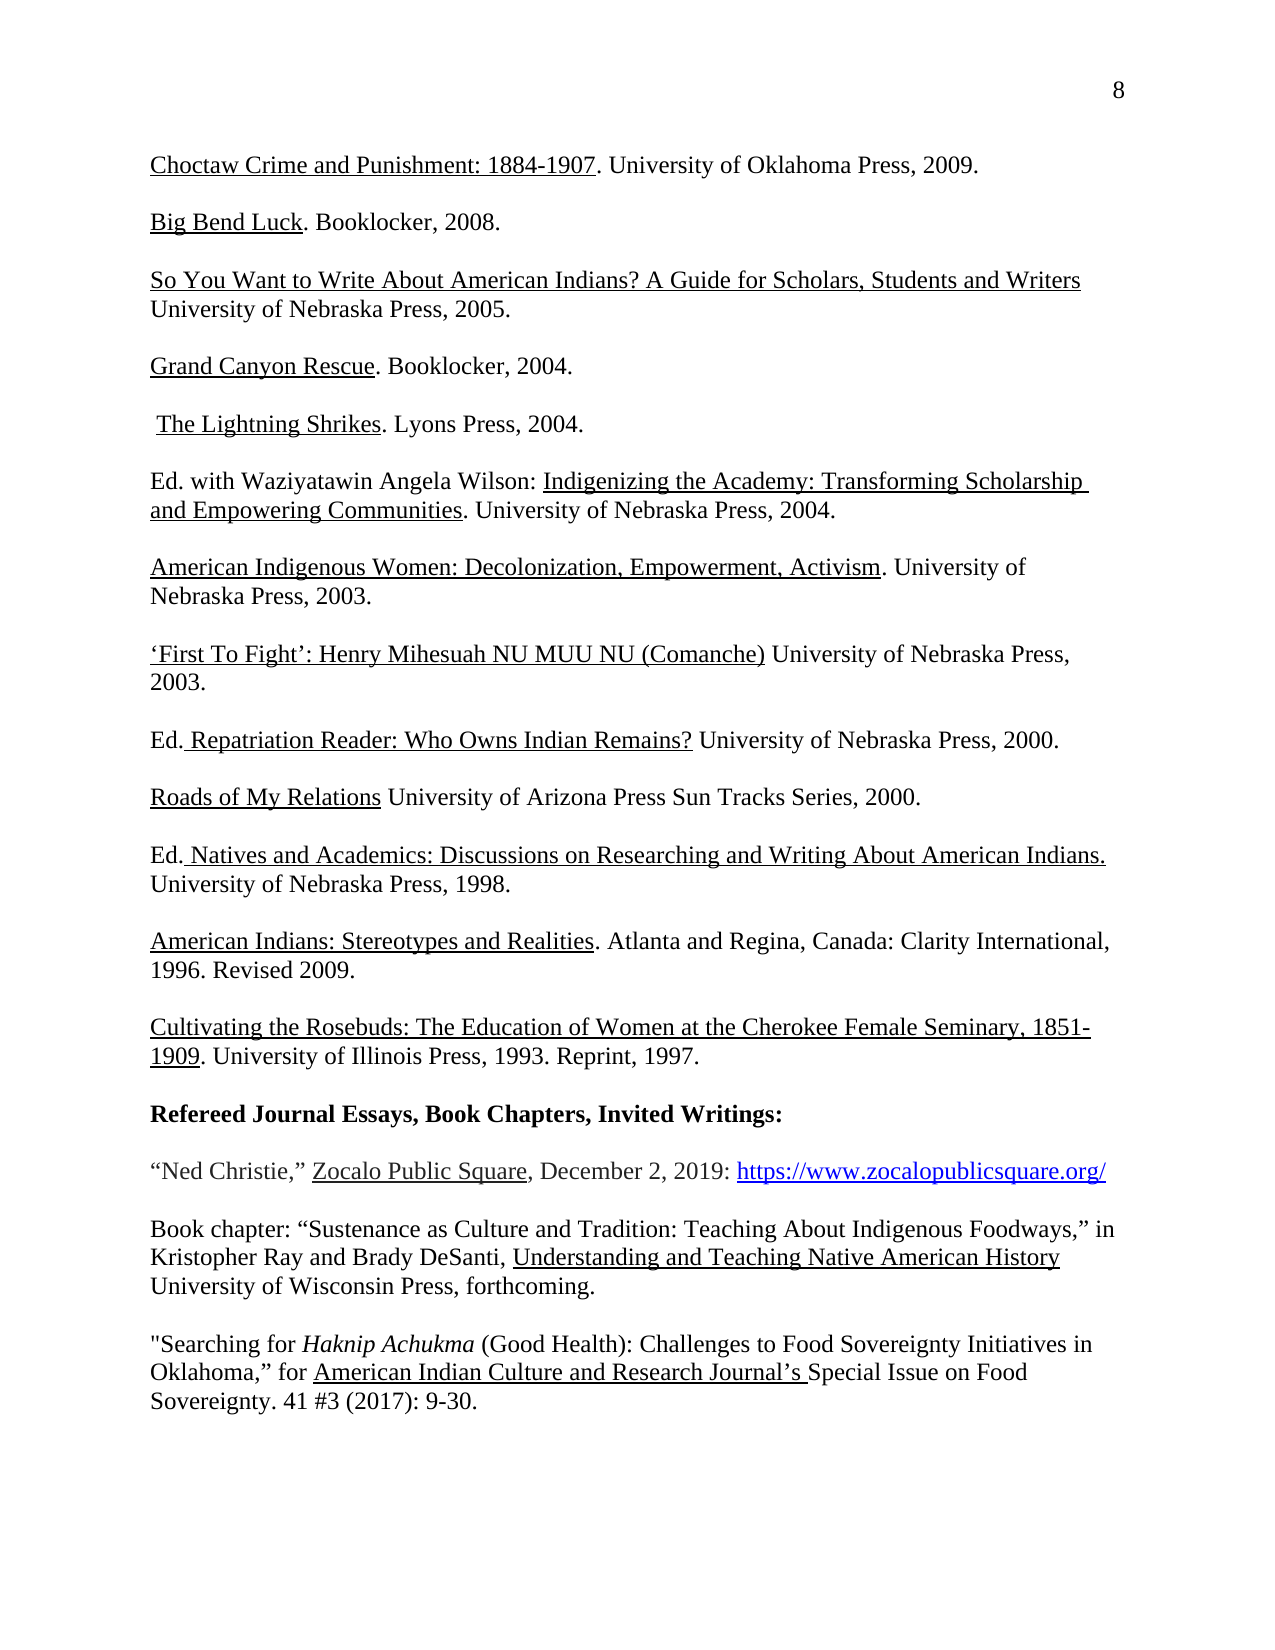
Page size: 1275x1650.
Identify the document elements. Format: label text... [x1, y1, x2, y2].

text ‘First To Fight’: Henry Mihesuah NU MUU NU (Comanche) Press, 2003. [150, 639, 1125, 696]
text Refereed Journal Essays, Book Chapters, Invited Writings: [150, 1099, 1125, 1127]
text Book chapter: “Sustenance as Culture and Tradition: Teaching About Indigenous Foodways,” in Kristopher Ray and Brady DeSanti, Understanding and Teaching Native American History University of Wisconsin Press, forthcoming. [150, 1214, 1125, 1300]
text Luck. Booklocker, 2008. [150, 207, 1125, 236]
text So You Want to Write About American Indians? A Guide for Scholars, Students and Writers University of Nebraska Press, 2005. [150, 265, 1125, 322]
text “Ned Christie,” Zocalo Public Square, December 2, 2019: https://www.zocalopublicsquare.org/ [730, 1156, 1125, 1185]
text Ed. Repatriation Reader: Who Owns Indian Remains? Press, 2000. [150, 725, 1125, 754]
text American Indians: Stereotypes and Realities. and : Clarity International, 1996. Revised 2009. [150, 926, 1125, 984]
text American Indigenous Women: Decolonization, Empowerment, Activism. University of Nebraska Press, 2003. [150, 552, 1125, 610]
text Rescue. Booklocker, 2004. [150, 351, 1125, 380]
text Roads of My Relations University of Arizona Press Sun Tracks Series, 2000. [150, 782, 1125, 811]
text Cultivating the Rosebuds: The Education of Women at the Cherokee Female Seminary, 1851-1909. Press, 1993. Reprint, 1997. [150, 1012, 1125, 1070]
text Ed. Natives and Academics: Discussions on Researching and Writing About American Indians. University of Nebraska Press, 1998. [150, 840, 1125, 897]
text "Searching for Haknip Achukma (Good Health): Challenges to Food Sovereignty Initiatives in Oklahoma,” for American Indian Culture and Research Journal’s Special Issue on Food Sovereignty. 41 #3 (2017): 9-30. [150, 1329, 1125, 1415]
text Choctaw Crime and Punishment: 1884-1907. University of Oklahoma Press, 2009. [150, 150, 1125, 179]
text Ed. with Waziyatawin Angela Wilson: Indigenizing the Academy: Transforming Scholarship and Empowering Communities. University of Nebraska Press, 2004. [150, 466, 1125, 524]
text The Lightning Shrikes. Lyons Press, 2004. [150, 409, 1125, 437]
